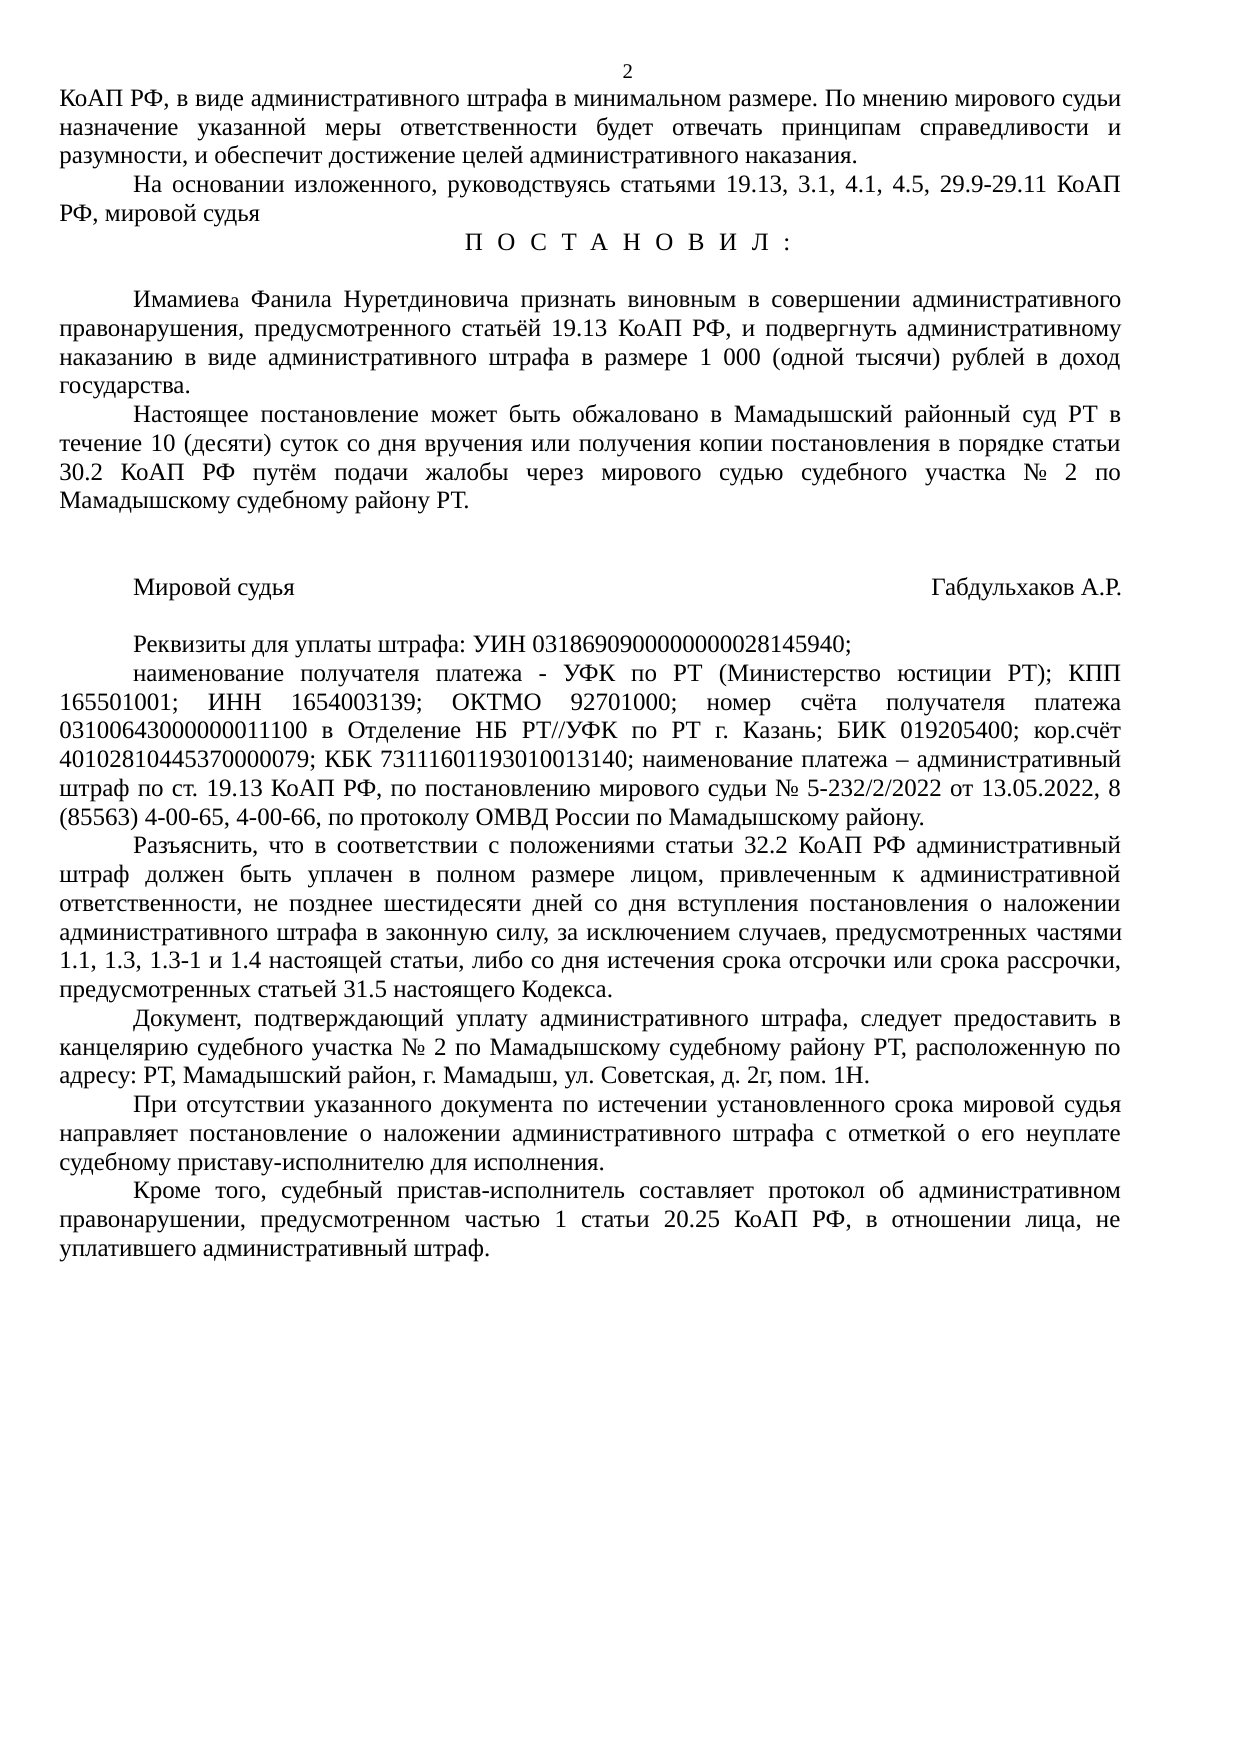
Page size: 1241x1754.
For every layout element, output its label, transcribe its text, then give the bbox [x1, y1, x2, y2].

text Кроме того, судебный пристав-исполнитель составляет протокол об административном правонарушении, предусмотренном частью 1 статьи 20.25 КоАП РФ, в отношении лица, не уплатившего административный штраф. [59, 1176, 1122, 1262]
title Мировой судья Габдульхаков А.Р. [59, 572, 1122, 601]
text Настоящее постановление может быть обжаловано в Мамадышский районный суд РТ в течение 10 (десяти) суток со дня вручения или получения копии постановления в порядке статьи 30.2 КоАП РФ путём подачи жалобы через мирового судью судебного участка № 2 по Мамадышскому судебному району РТ. [59, 399, 1122, 514]
text Разъяснить, что в соответствии с положениями статьи 32.2 КоАП РФ административный штраф должен быть уплачен в полном размере лицом, привлеченным к административной ответственности, не позднее шестидесяти дней со дня вступления постановления о наложении административного штрафа в законную силу, за исключением случаев, предусмотренных частями 1.1, 1.3, 1.3-1 и 1.4 настоящей статьи, либо со дня истечения срока отсрочки или срока рассрочки, предусмотренных статьей 31.5 настоящего Кодекса. [59, 831, 1122, 1003]
text наименование получателя платежа - УФК по РТ (Министерство юстиции РТ); КПП 165501001; ИНН 1654003139; ОКТМО 92701000; номер счёта получателя платежа 03100643000000011100 в Отделение НБ РТ//УФК по РТ г. Казань; БИК 019205400; кор.счёт 40102810445370000079; КБК 73111601193010013140; наименование платежа – административный штраф по ст. 19.13 КоАП РФ, по постановлению мирового судьи № 5-232/2/2022 от 13.05.2022, 8 (85563) 4-00-65, 4-00-66, по протоколу ОМВД России по Мамадышскому району. [59, 658, 1122, 831]
text Реквизиты для уплаты штрафа: УИН 0318690900000000028145940; [59, 629, 1122, 658]
text На основании изложенного, руководствуясь статьями 19.13, 3.1, 4.1, 4.5, 29.9-29.11 КоАП РФ, мировой судья [59, 169, 1122, 227]
text ПОСТАНОВИЛ: [59, 227, 1122, 256]
text Имамиева Фанила Нуретдиновича признать виновным в совершении административного правонарушения, предусмотренного статьёй 19.13 КоАП РФ, и подвергнуть административному наказанию в виде административного штрафа в размере 1 000 (одной тысячи) рублей в доход государства. [59, 284, 1122, 399]
text При отсутствии указанного документа по истечении установленного срока мировой судья направляет постановление о наложении административного штрафа с отметкой о его неуплате судебному приставу-исполнителю для исполнения. [59, 1089, 1122, 1176]
text Документ, подтверждающий уплату административного штрафа, следует предоставить в канцелярию судебного участка № 2 по Мамадышскому судебному району РТ, расположенную по адресу: РТ, Мамадышский район, г. Мамадыш, ул. Советская, д. 2г, пом. 1Н. [59, 1003, 1122, 1089]
